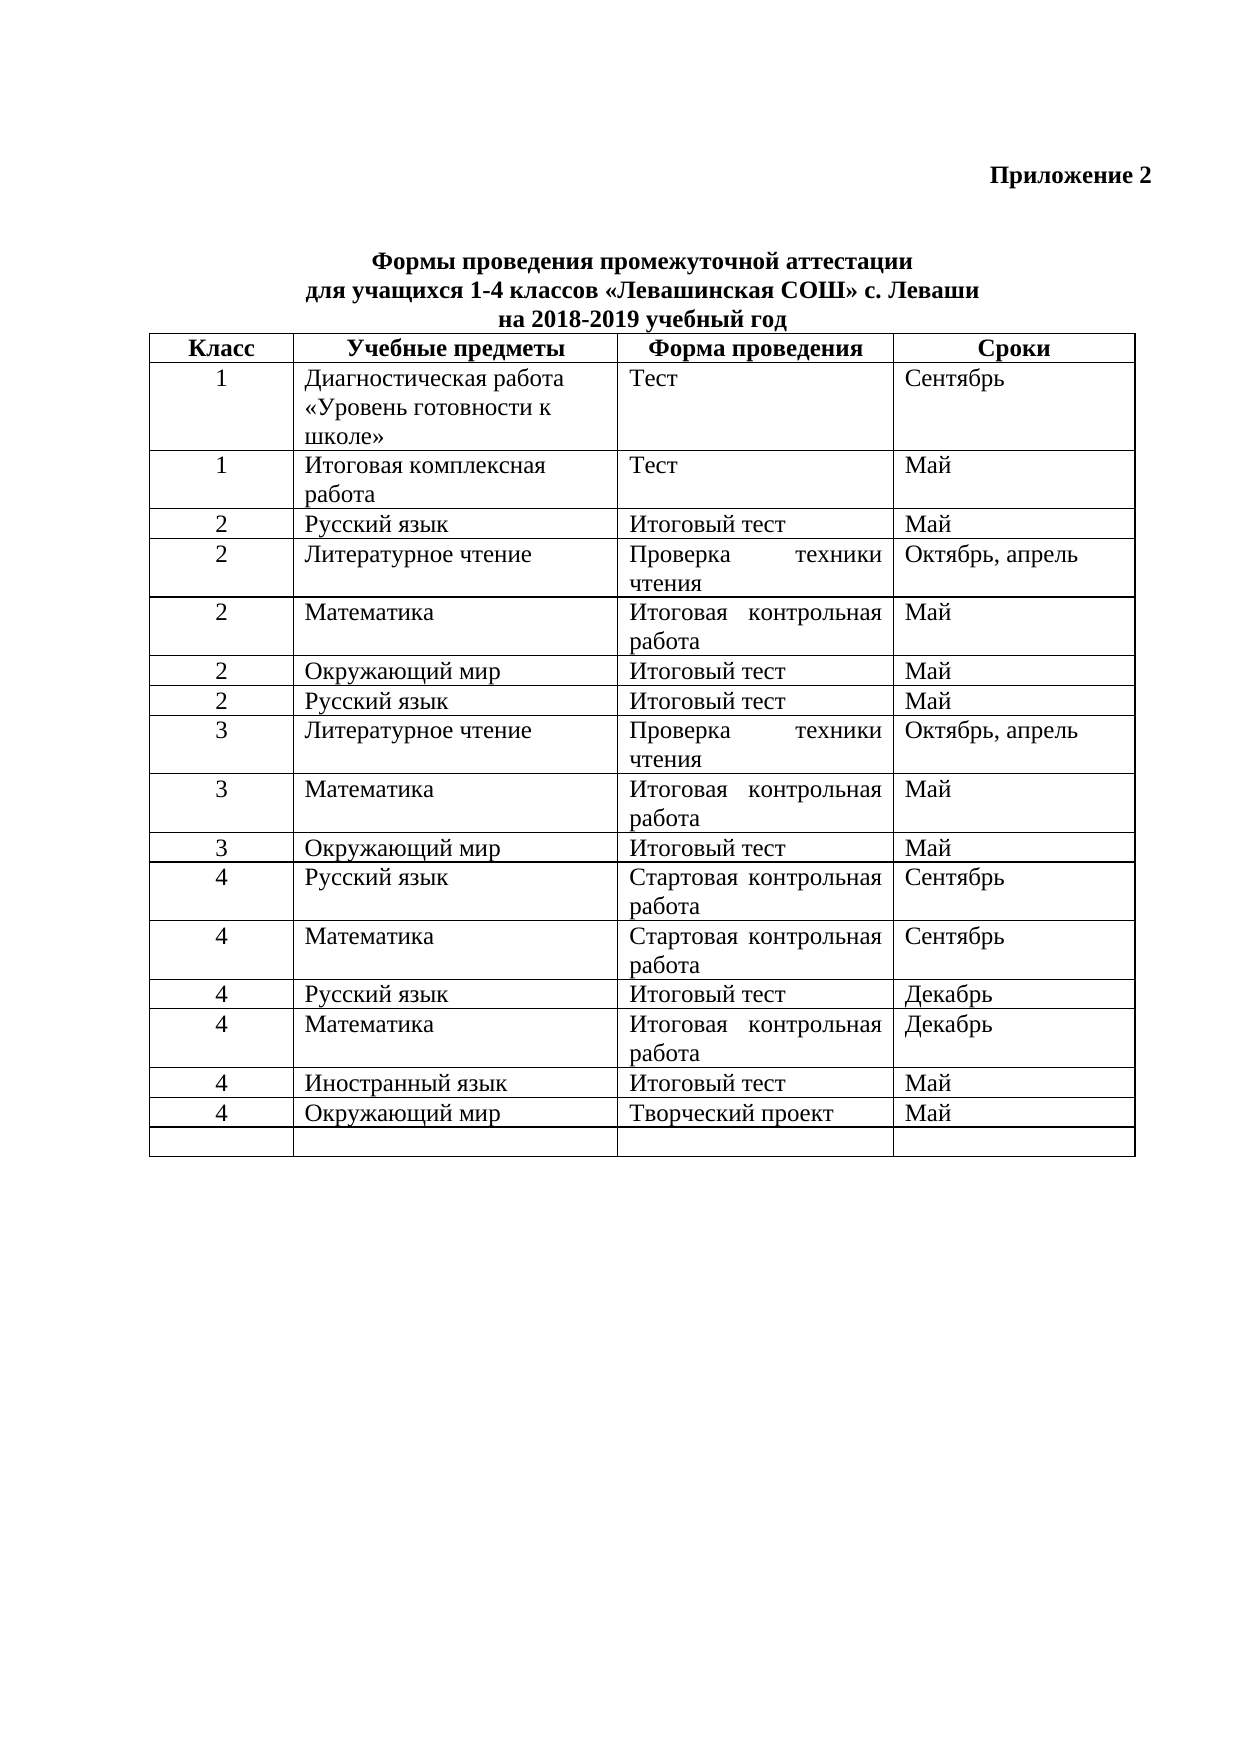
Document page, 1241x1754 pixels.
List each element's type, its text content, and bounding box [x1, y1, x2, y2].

table_cell Русский язык [294, 509, 617, 538]
table_cell 3 [150, 716, 293, 773]
table_cell Стартовая контрольная работа [618, 863, 893, 920]
table_cell 2 [150, 539, 293, 596]
table_cell Май [894, 509, 1134, 538]
table_header Форма проведения [618, 334, 893, 362]
table_cell Май [894, 1098, 1134, 1126]
table_cell Русский язык [294, 686, 617, 714]
table_cell Итоговый тест [618, 686, 893, 714]
table_cell Диагностическая работа «Уровень готовности к школе» [294, 363, 617, 449]
table_cell 4 [150, 1068, 293, 1097]
table_header Класс [150, 334, 293, 362]
table_cell 4 [150, 1098, 293, 1126]
table_cell Проверка техники чтения [618, 716, 893, 773]
table_cell Тест [618, 451, 893, 508]
table_cell Итоговый тест [618, 656, 893, 685]
table_cell Итоговый тест [618, 980, 893, 1008]
table_cell Итоговый тест [618, 509, 893, 538]
table_cell Декабрь [894, 980, 1134, 1008]
table_cell Итоговая контрольная работа [618, 774, 893, 832]
table_cell 2 [150, 656, 293, 685]
table_cell Итоговая контрольная работа [618, 1009, 893, 1067]
table_header Сроки [894, 334, 1134, 362]
table_cell Стартовая контрольная работа [618, 921, 893, 978]
table_cell 1 [150, 451, 293, 508]
table_header Учебные предметы [294, 334, 617, 362]
table_cell Математика [294, 598, 617, 655]
table_cell Литературное чтение [294, 716, 617, 773]
table_cell Итоговая контрольная работа [618, 598, 893, 655]
table_cell 3 [150, 833, 293, 861]
table_cell Сентябрь [894, 921, 1134, 978]
table_cell Май [894, 656, 1134, 685]
table_cell Творческий проект [618, 1098, 893, 1126]
table_cell 2 [150, 509, 293, 538]
text на 2018-2019 учебный год [133, 304, 1152, 332]
table_cell 4 [150, 1009, 293, 1067]
table_cell Русский язык [294, 863, 617, 920]
table_cell [150, 1128, 293, 1156]
table_cell Декабрь [894, 1009, 1134, 1067]
table_cell 4 [150, 980, 293, 1008]
table_cell Окружающий мир [294, 656, 617, 685]
table_cell 1 [150, 363, 293, 449]
table_cell 3 [150, 774, 293, 832]
table_cell Окружающий мир [294, 1098, 617, 1126]
table_cell 2 [150, 686, 293, 714]
table_cell Математика [294, 774, 617, 832]
table_cell Русский язык [294, 980, 617, 1008]
table_cell [894, 1128, 1134, 1156]
table_cell Иностранный язык [294, 1068, 617, 1097]
text для учащихся 1-4 классов «Левашинская СОШ» с. Леваши [133, 275, 1152, 304]
table_cell Май [894, 686, 1134, 714]
table_cell 4 [150, 921, 293, 978]
table_cell Сентябрь [894, 863, 1134, 920]
table_cell Тест [618, 363, 893, 449]
table_cell Май [894, 774, 1134, 832]
table_cell [618, 1128, 893, 1156]
table_cell Май [894, 833, 1134, 861]
table_cell Литературное чтение [294, 539, 617, 596]
table_cell Математика [294, 921, 617, 978]
text Приложение 2 [133, 160, 1152, 189]
table_cell Октябрь, апрель [894, 539, 1134, 596]
table_cell Май [894, 1068, 1134, 1097]
table_cell Математика [294, 1009, 617, 1067]
table_cell Сентябрь [894, 363, 1134, 449]
table_cell Май [894, 598, 1134, 655]
table_cell Итоговый тест [618, 833, 893, 861]
table_cell Октябрь, апрель [894, 716, 1134, 773]
table_cell Май [894, 451, 1134, 508]
table_cell [294, 1128, 617, 1156]
table_cell 4 [150, 863, 293, 920]
text Формы проведения промежуточной аттестации [133, 246, 1152, 275]
table_cell 2 [150, 598, 293, 655]
table_cell Итоговый тест [618, 1068, 893, 1097]
table_cell Итоговая комплексная работа [294, 451, 617, 508]
table_cell Проверка техники чтения [618, 539, 893, 596]
table_cell Окружающий мир [294, 833, 617, 861]
